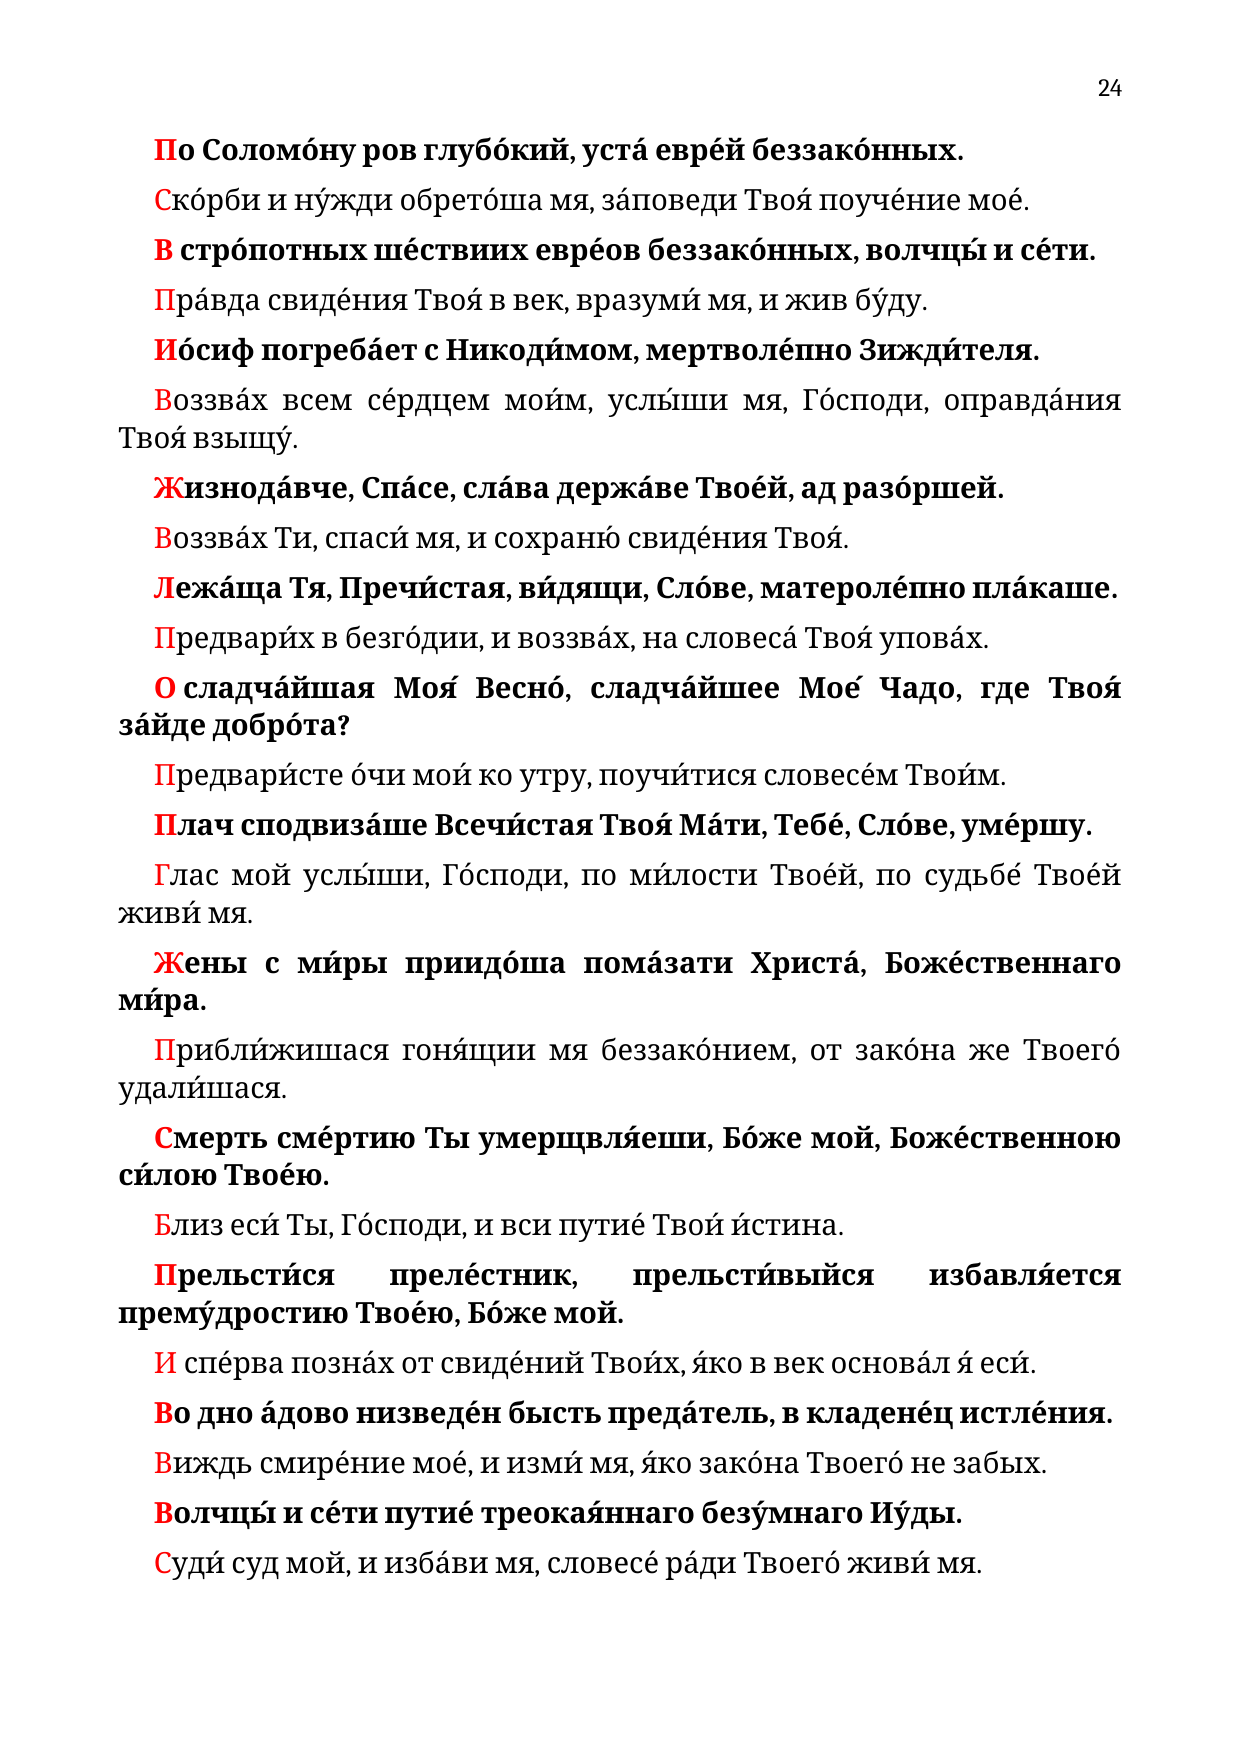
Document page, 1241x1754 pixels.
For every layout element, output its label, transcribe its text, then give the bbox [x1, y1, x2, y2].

text Жизнода́вче, Спа́се, сла́ва держа́ве Твое́й, ад разо́ршей. [118, 468, 1122, 506]
text Ско́рби и ну́жди обрето́ша мя, за́поведи Твоя́ поуче́ние мое́. [118, 181, 1122, 218]
text Жены с ми́ры приидо́ша пома́зати Христа́, Боже́ственнаго ми́ра. [118, 943, 1122, 1018]
text Прельсти́ся преле́стник, прельсти́выйся избавля́ется прему́дростию Твое́ю, Бо́же мой. [118, 1256, 1122, 1331]
text Волчцы́ и се́ти путие́ треокая́ннаго безу́мнаго Иу́ды. [118, 1493, 1122, 1531]
text Близ еси́ Ты, Го́споди, и вси путие́ Твои́ и́стина. [118, 1206, 1122, 1243]
text Виждь смире́ние мое́, и изми́ мя, я́ко зако́на Твоего́ не забых. [118, 1443, 1122, 1481]
text Лежа́ща Тя, Пречи́стая, ви́дящи, Сло́ве, матероле́пно пла́каше. [118, 568, 1122, 606]
text Глас мой услы́ши, Го́споди, по ми́лости Твое́й, по судьбе́ Твое́й живи́ мя. [118, 856, 1122, 931]
text Воззва́х Ти, спаси́ мя, и сохраню́ свиде́ния Твоя́. [118, 518, 1122, 556]
text По Соломо́ну ров глубо́кий, уста́ евре́й беззако́нных. [118, 131, 1122, 168]
text В стро́потных ше́ствиих евре́ов беззако́нных, волчцы́ и се́ти. [118, 231, 1122, 268]
text Во дно а́дово низведе́н бысть преда́тель, в кладене́ц истле́ния. [118, 1393, 1122, 1431]
text Ио́сиф погреба́ет с Никоди́мом, мертволе́пно Зижди́теля. [118, 331, 1122, 368]
text Предвари́х в безго́дии, и воззва́х, на словеса́ Твоя́ упова́х. [118, 618, 1122, 656]
text Пра́вда свиде́ния Твоя́ в век, вразуми́ мя, и жив бу́ду. [118, 281, 1122, 318]
text Прибли́жишася гоня́щии мя беззако́нием, от зако́на же Твоего́ удали́шася. [118, 1031, 1122, 1106]
text Суди́ суд мой, и изба́ви мя, словесе́ ра́ди Твоего́ живи́ мя. [118, 1543, 1122, 1581]
text Смерть сме́ртию Ты умерщвля́еши, Бо́же мой, Боже́ственною си́лою Твое́ю. [118, 1118, 1122, 1193]
text И спе́рва позна́х от свиде́ний Твои́х, я́ко в век основа́л я́ еси́. [118, 1343, 1122, 1381]
text Плач сподвиза́ше Всечи́стая Твоя́ Ма́ти, Тебе́, Сло́ве, уме́ршу. [118, 806, 1122, 843]
text Предвари́сте о́чи мои́ ко утру, поучи́тися словесе́м Твои́м. [118, 756, 1122, 793]
text О сладча́йшая Моя́ Весно́, сладча́йшее Мое́ Чадо, где Твоя́ за́йде добро́та? [118, 668, 1122, 743]
text Воззва́х всем се́рдцем мои́м, услы́ши мя, Го́споди, оправда́ния Твоя́ взыщу́. [118, 381, 1122, 456]
